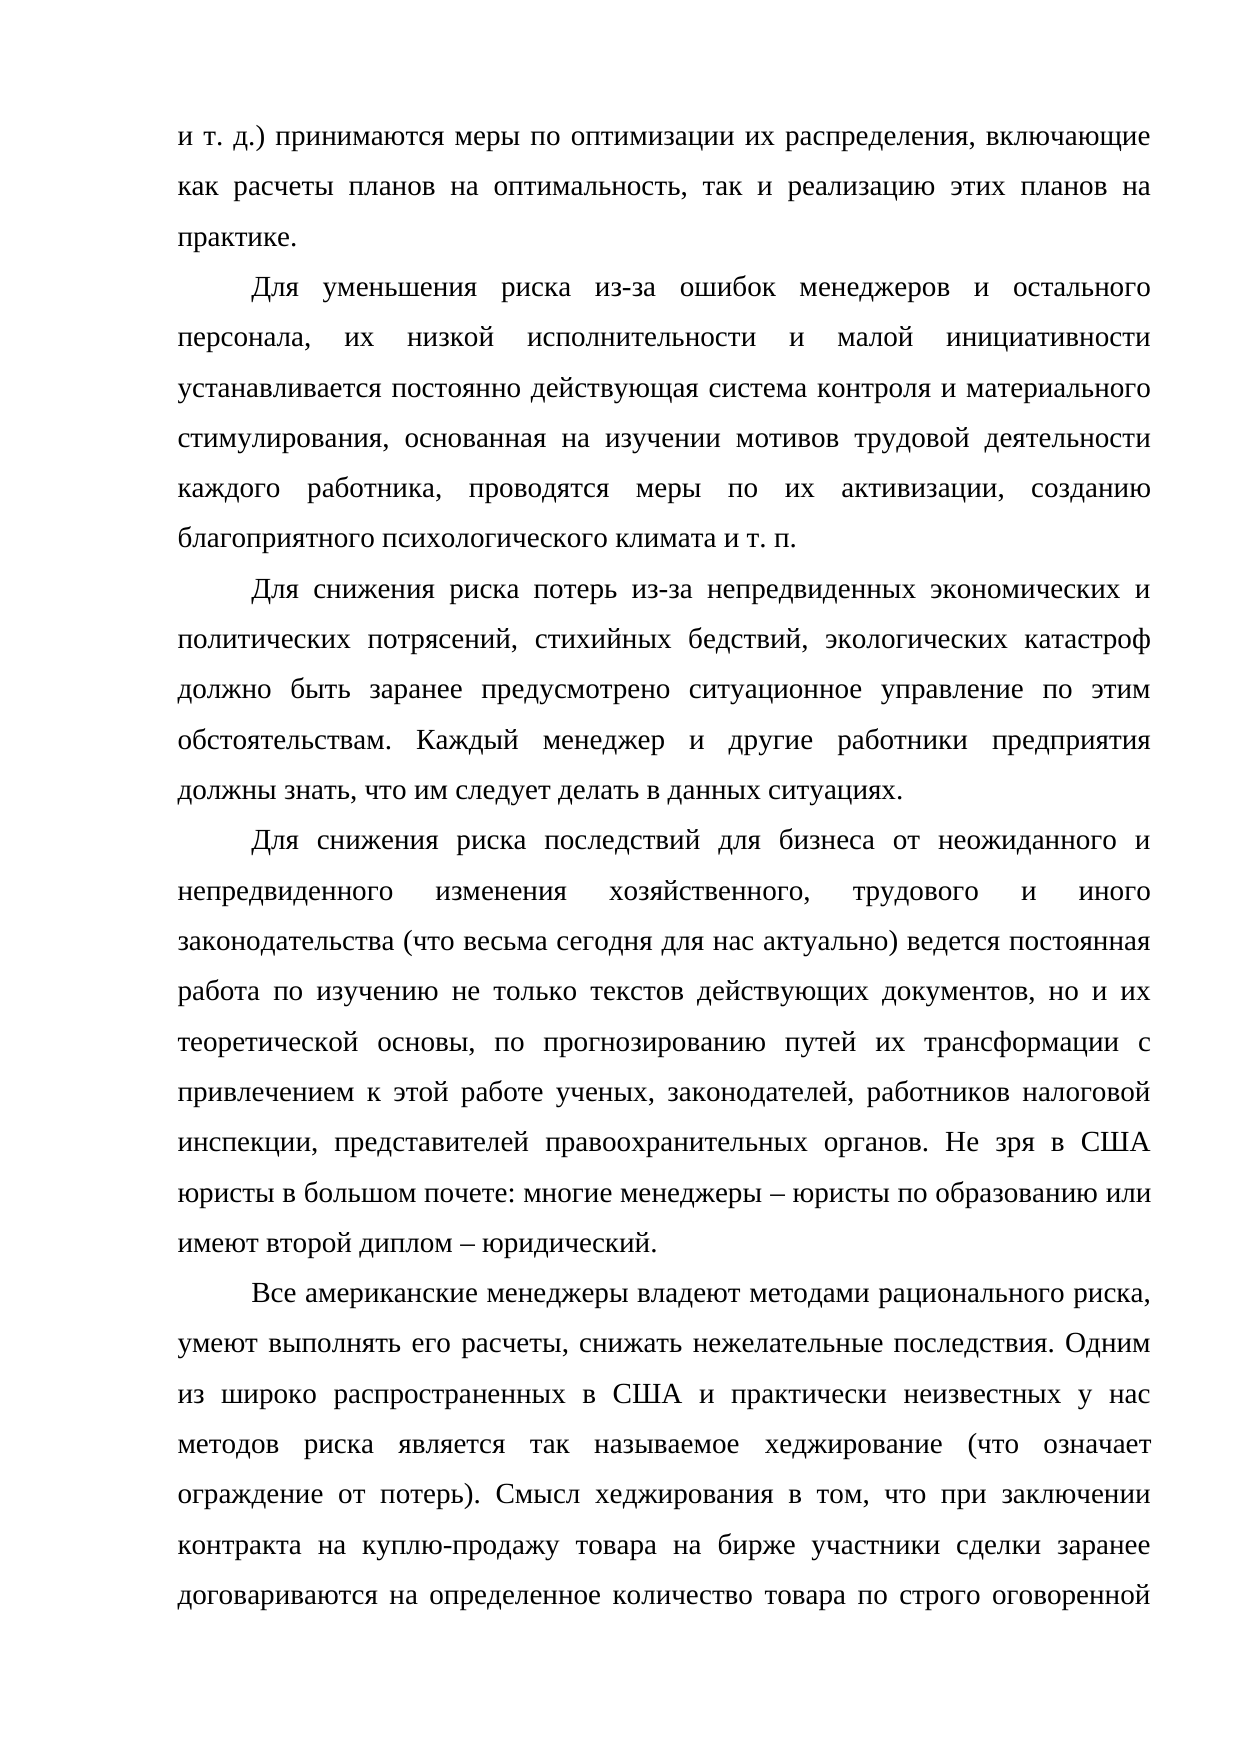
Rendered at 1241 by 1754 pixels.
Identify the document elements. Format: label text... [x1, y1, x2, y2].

text Для снижения риска последствий для бизнеса от неожиданного и непредвиденного изменения хозяйственного, трудового и иного законодательства (что весьма сегодня для нас актуально) ведется постоянная работа по изучению не только текстов действующих документов, но и их теоретической основы, по прогнозированию путей их трансформации с привлечением к этой работе ученых, законодателей, работников налоговой инспекции, представителей правоохранительных органов. Не зря в США юристы в большом почете: многие менеджеры – юристы по образованию или имеют второй диплом – юридический. [177, 822, 1152, 1258]
text Для уменьшения риска из-за ошибок менеджеров и остального персонала, их низкой исполнительности и малой инициативности устанавливается постоянно действующая система контроля и материального стимулирования, основанная на изучении мотивов трудовой деятельности каждого работника, проводятся меры по их активизации, созданию благоприятного психологического климата и т. п. [177, 269, 1152, 554]
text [177, 1275, 1152, 1611]
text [177, 118, 1152, 252]
text Для снижения риска потерь из-за непредвиденных экономических и политических потрясений, стихийных бедствий, экологических катастроф должно быть заранее предусмотрено ситуационное управление по этим обстоятельствам. Каждый менеджер и другие работники предприятия должны знать, что им следует делать в данных ситуациях. [177, 571, 1152, 806]
